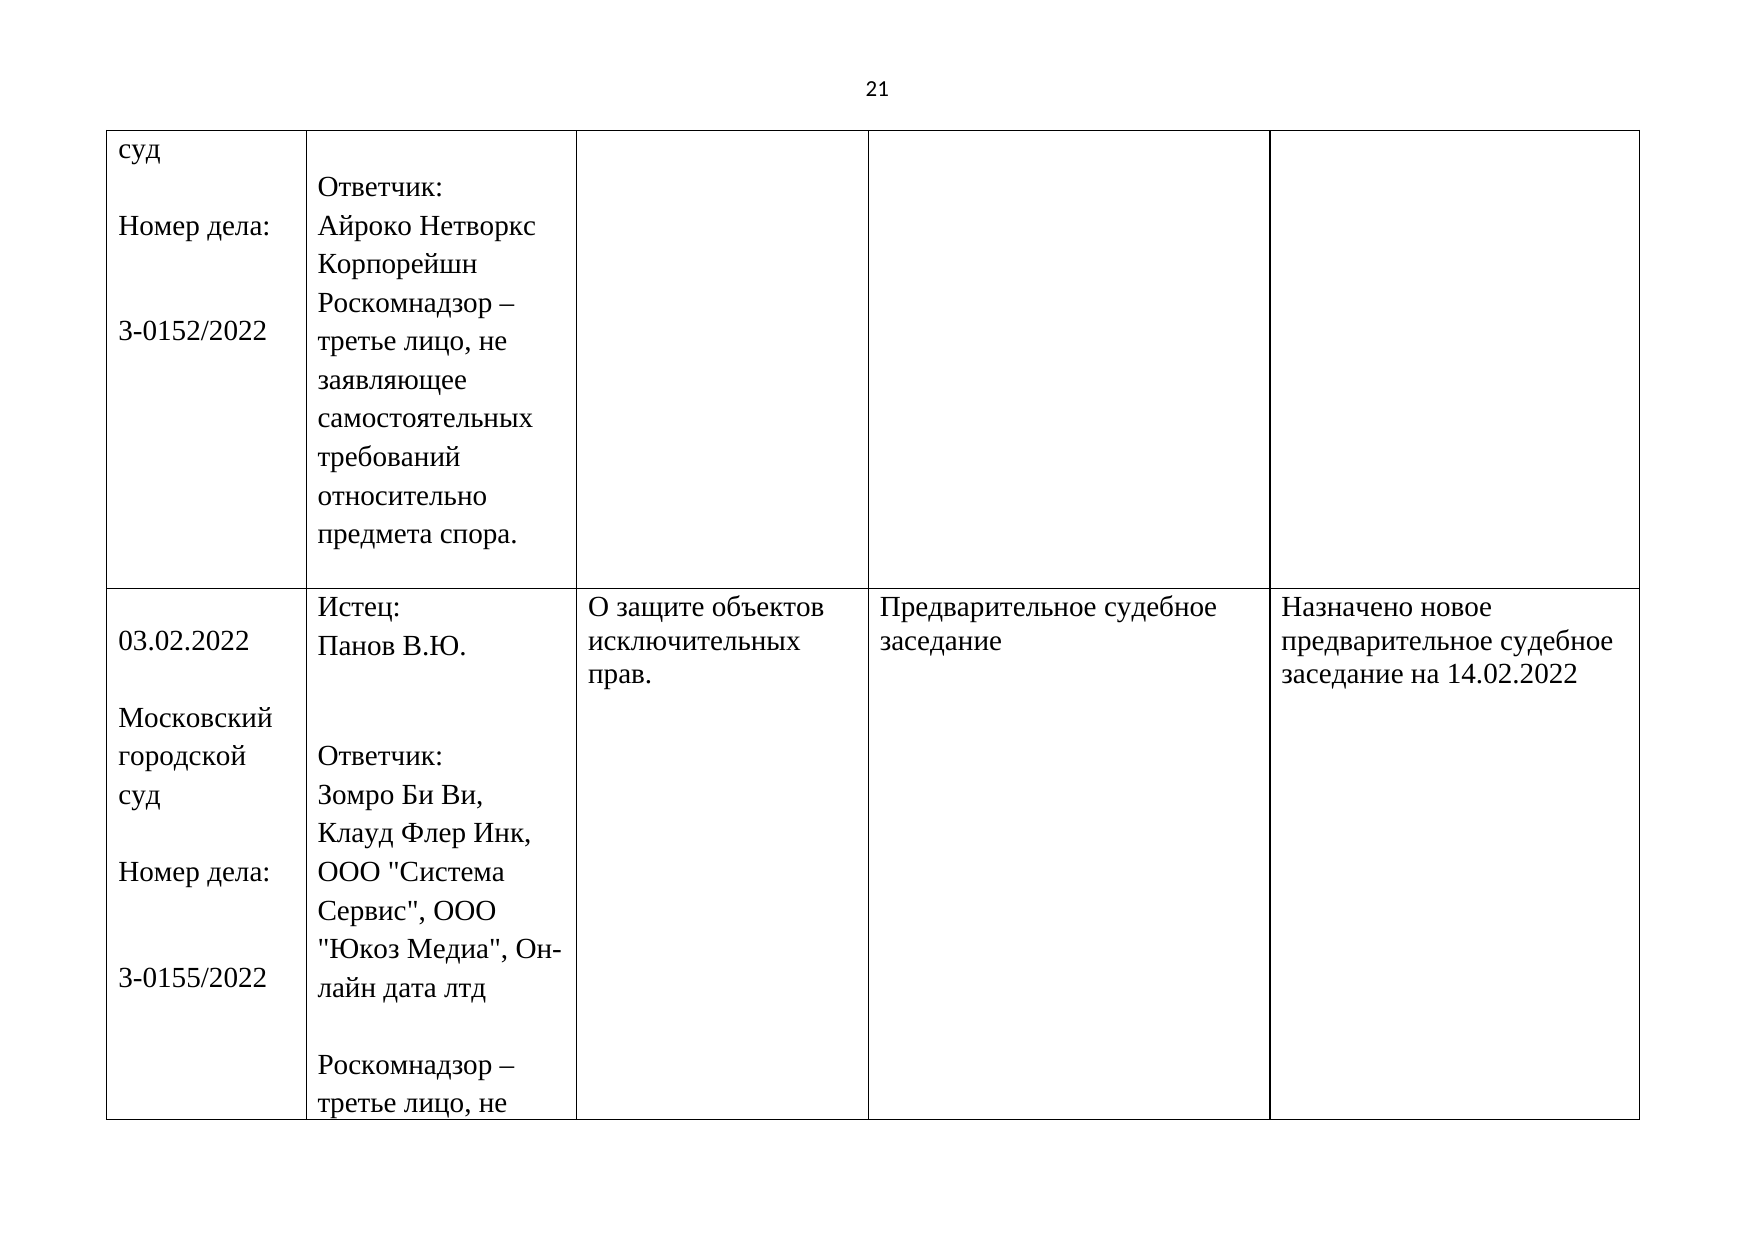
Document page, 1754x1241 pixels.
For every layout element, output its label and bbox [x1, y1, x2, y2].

table_cell [577, 131, 868, 588]
table_cell [1271, 131, 1639, 588]
table_cell [869, 589, 1269, 1119]
table_cell [1271, 589, 1639, 1119]
table_cell [307, 589, 576, 1119]
table_cell [107, 131, 306, 588]
table_cell [107, 589, 306, 1119]
table_cell [869, 131, 1269, 588]
table_cell [577, 589, 868, 1119]
table_cell [307, 131, 576, 588]
